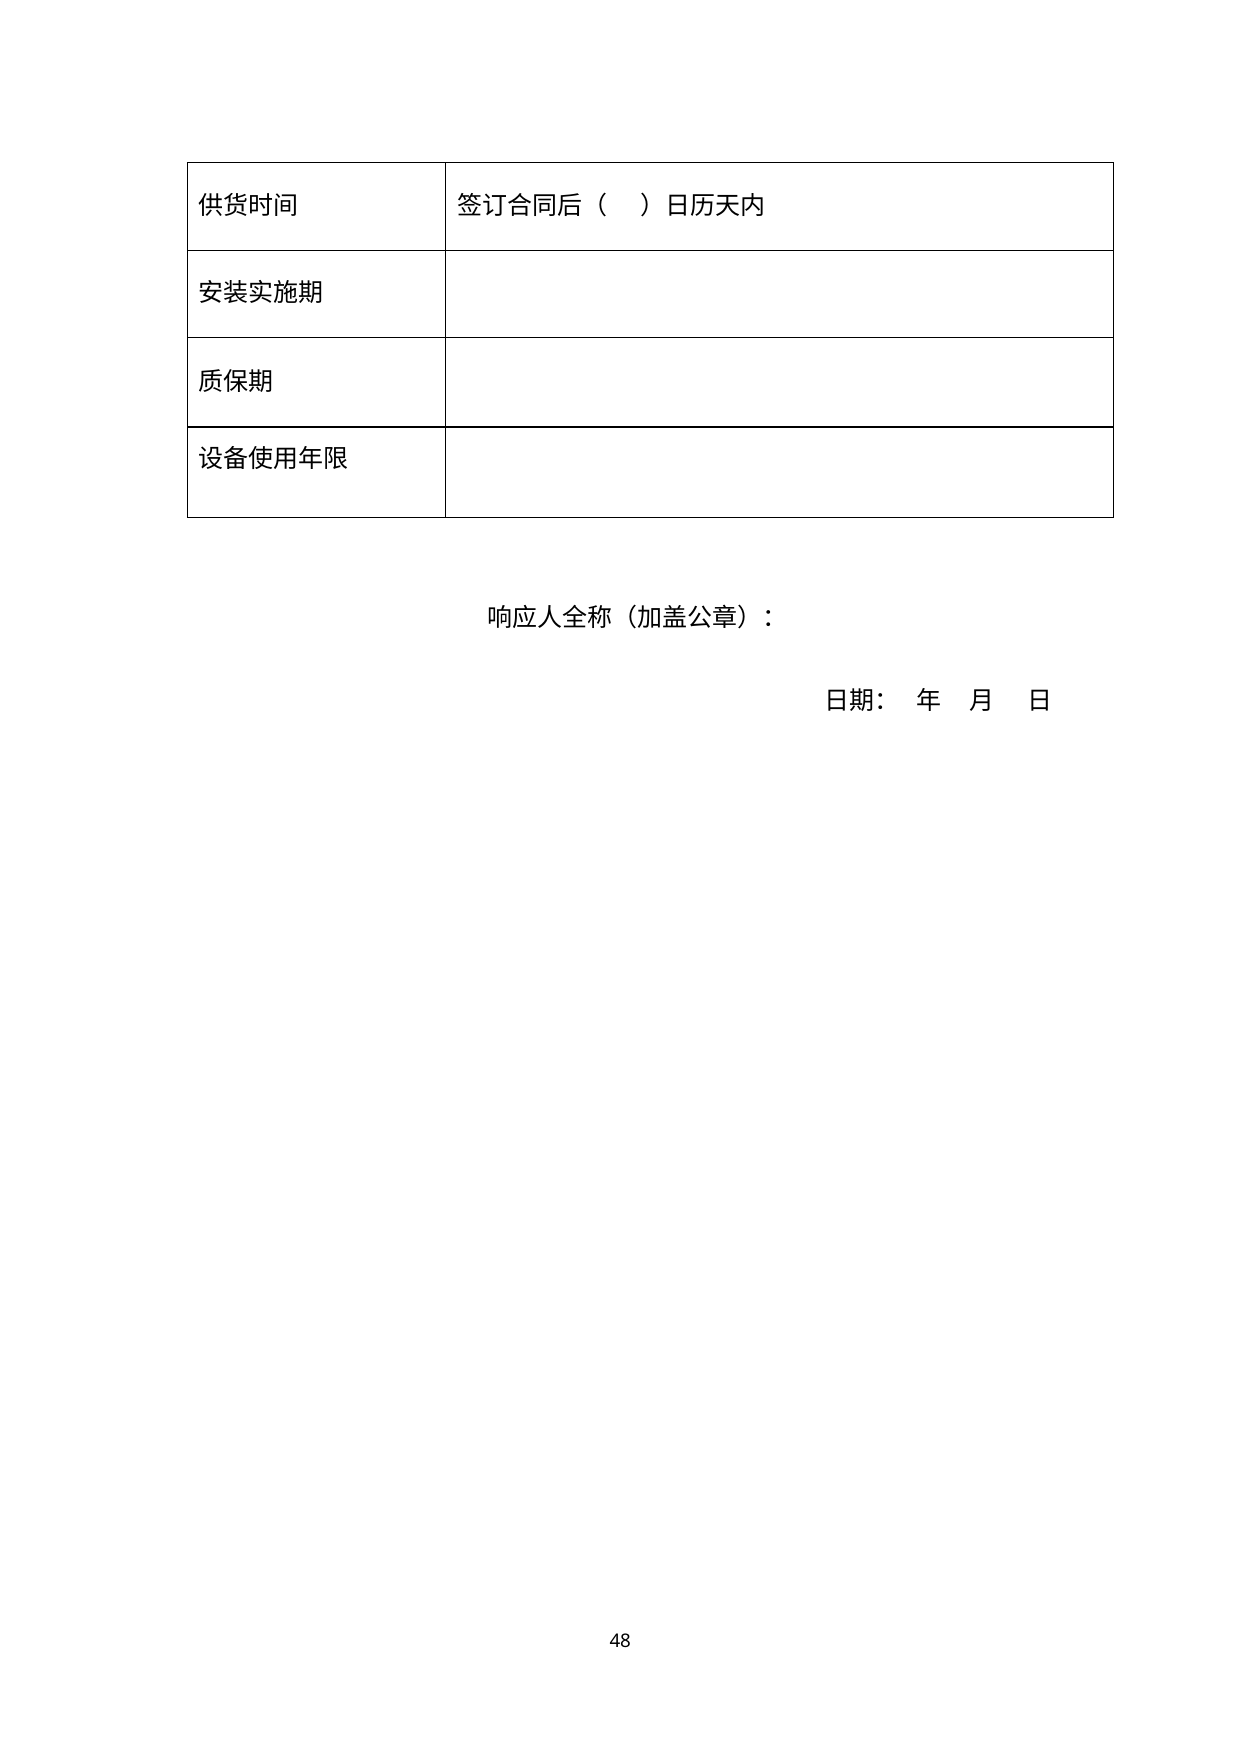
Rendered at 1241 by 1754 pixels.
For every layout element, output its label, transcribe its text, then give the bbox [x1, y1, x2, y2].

table_cell 质保期 [188, 338, 445, 426]
text 响应人全称（加盖公章）： [187, 583, 1053, 648]
table_cell [446, 428, 1113, 517]
table_cell [446, 251, 1113, 337]
table_cell 供货时间 [188, 163, 445, 250]
text 日期： 年 月 日 [187, 666, 1053, 731]
table_cell [446, 338, 1113, 426]
table_cell 设备使用年限 [188, 428, 445, 517]
table_cell 签订合同后（ ）日历天内 [446, 163, 1113, 250]
table_cell 安装实施期 [188, 251, 445, 337]
